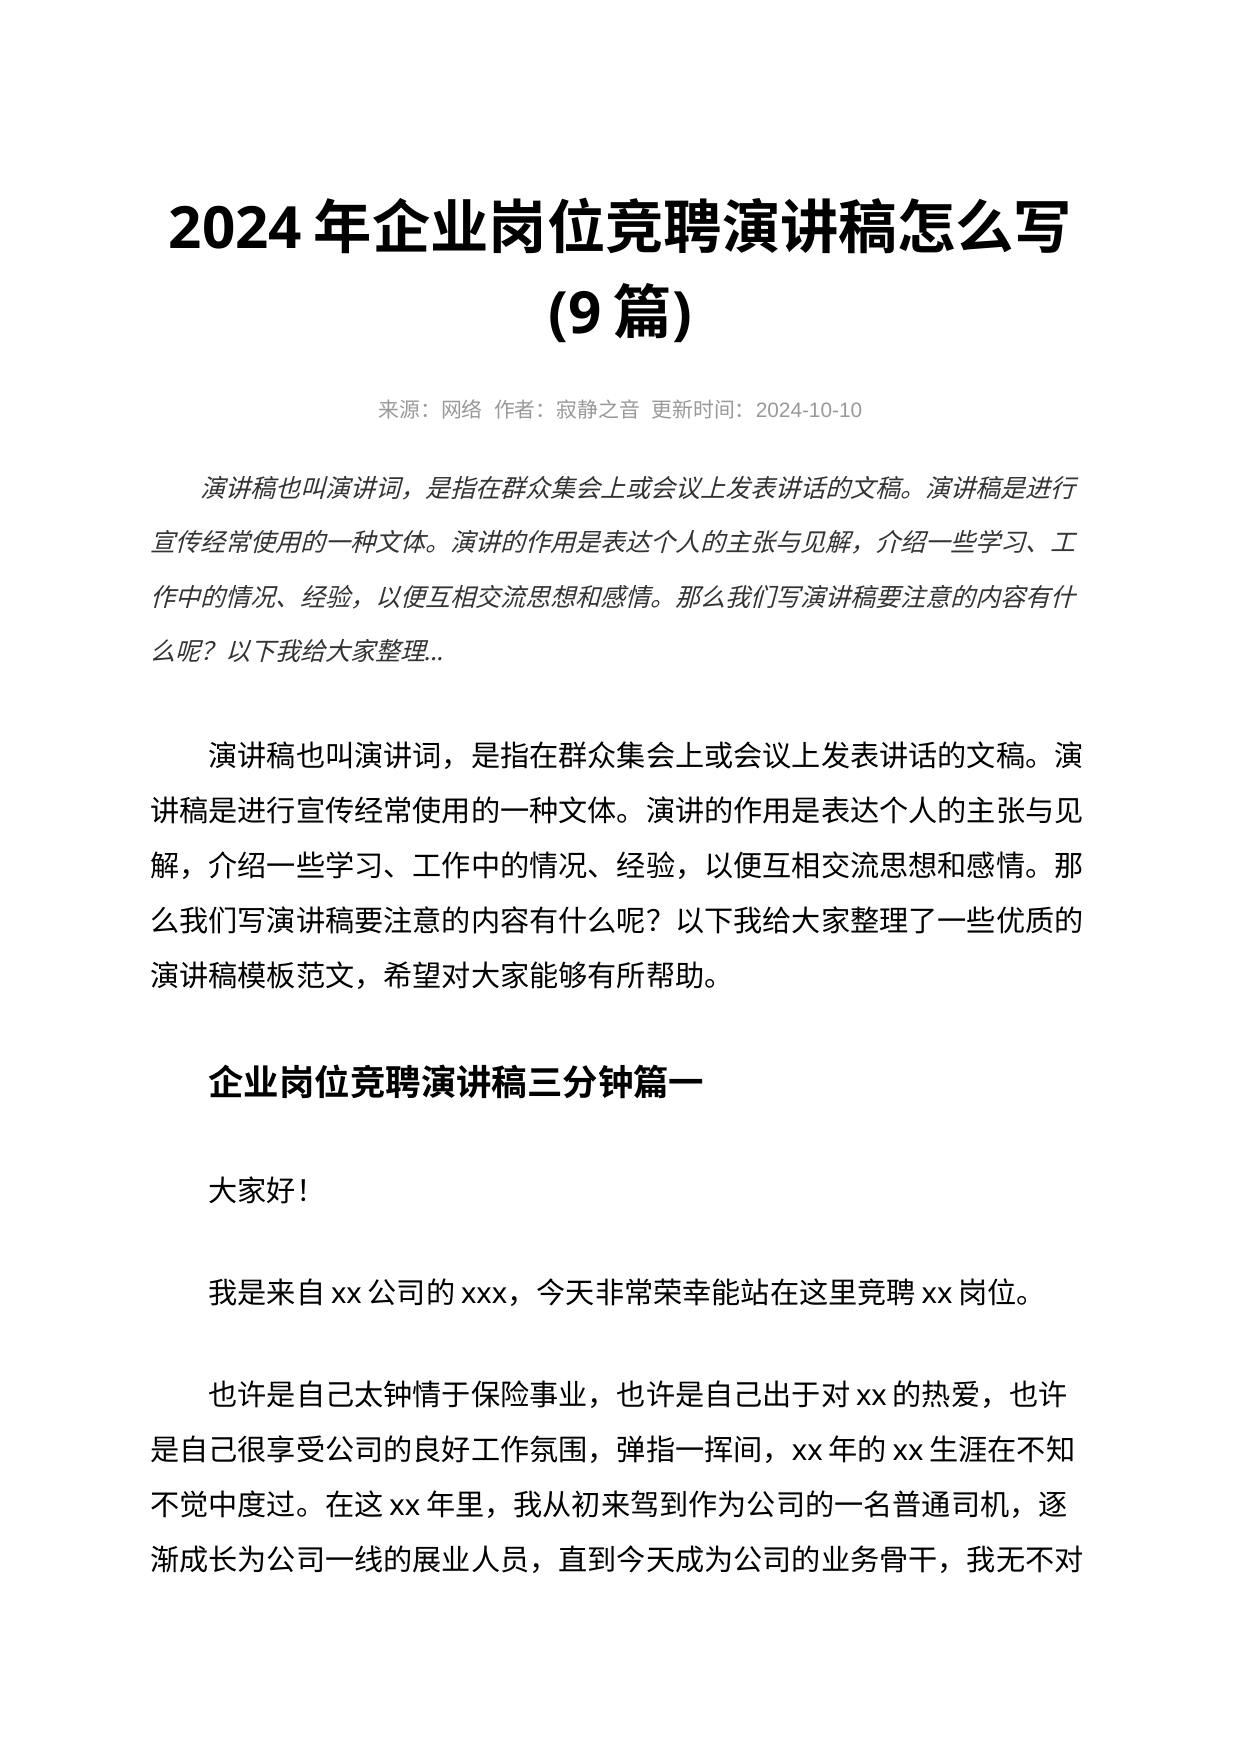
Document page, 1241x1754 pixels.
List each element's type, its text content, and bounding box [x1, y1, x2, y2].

text 大家好！ [150, 1168, 1090, 1210]
text 企业岗位竞聘演讲稿三分钟篇一 [150, 1054, 1090, 1106]
text 演讲稿也叫演讲词，是指在群众集会上或会议上发表讲话的文稿。演讲稿是进行宣传经常使用的一种文体。演讲的作用是表达个人的主张与见解，介绍一些学习、工作中的情况、经验，以便互相交流思想和感情。那么我们写演讲稿要注意的内容有什么呢？以下我给大家整理了一些优质的演讲稿模板范文，希望对大家能够有所帮助。 [150, 733, 1090, 995]
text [150, 1371, 1090, 1579]
text 演讲稿也叫演讲词，是指在群众集会上或会议上发表讲话的文稿。演讲稿是进行宣传经常使用的一种文体。演讲的作用是表达个人的主张与见解，介绍一些学习、工作中的情况、经验，以便互相交流思想和感情。那么我们写演讲稿要注意的内容有什么呢？以下我给大家整理... [150, 468, 1090, 668]
subtitle 2024年企业岗位竞聘演讲稿怎么写(9篇) [150, 181, 1090, 351]
text 来源：网络 作者：寂静之音 更新时间：2024-10-10 [150, 398, 1090, 422]
text 我是来自xx公司的xxx，今天非常荣幸能站在这里竞聘xx岗位。 [150, 1269, 1090, 1312]
